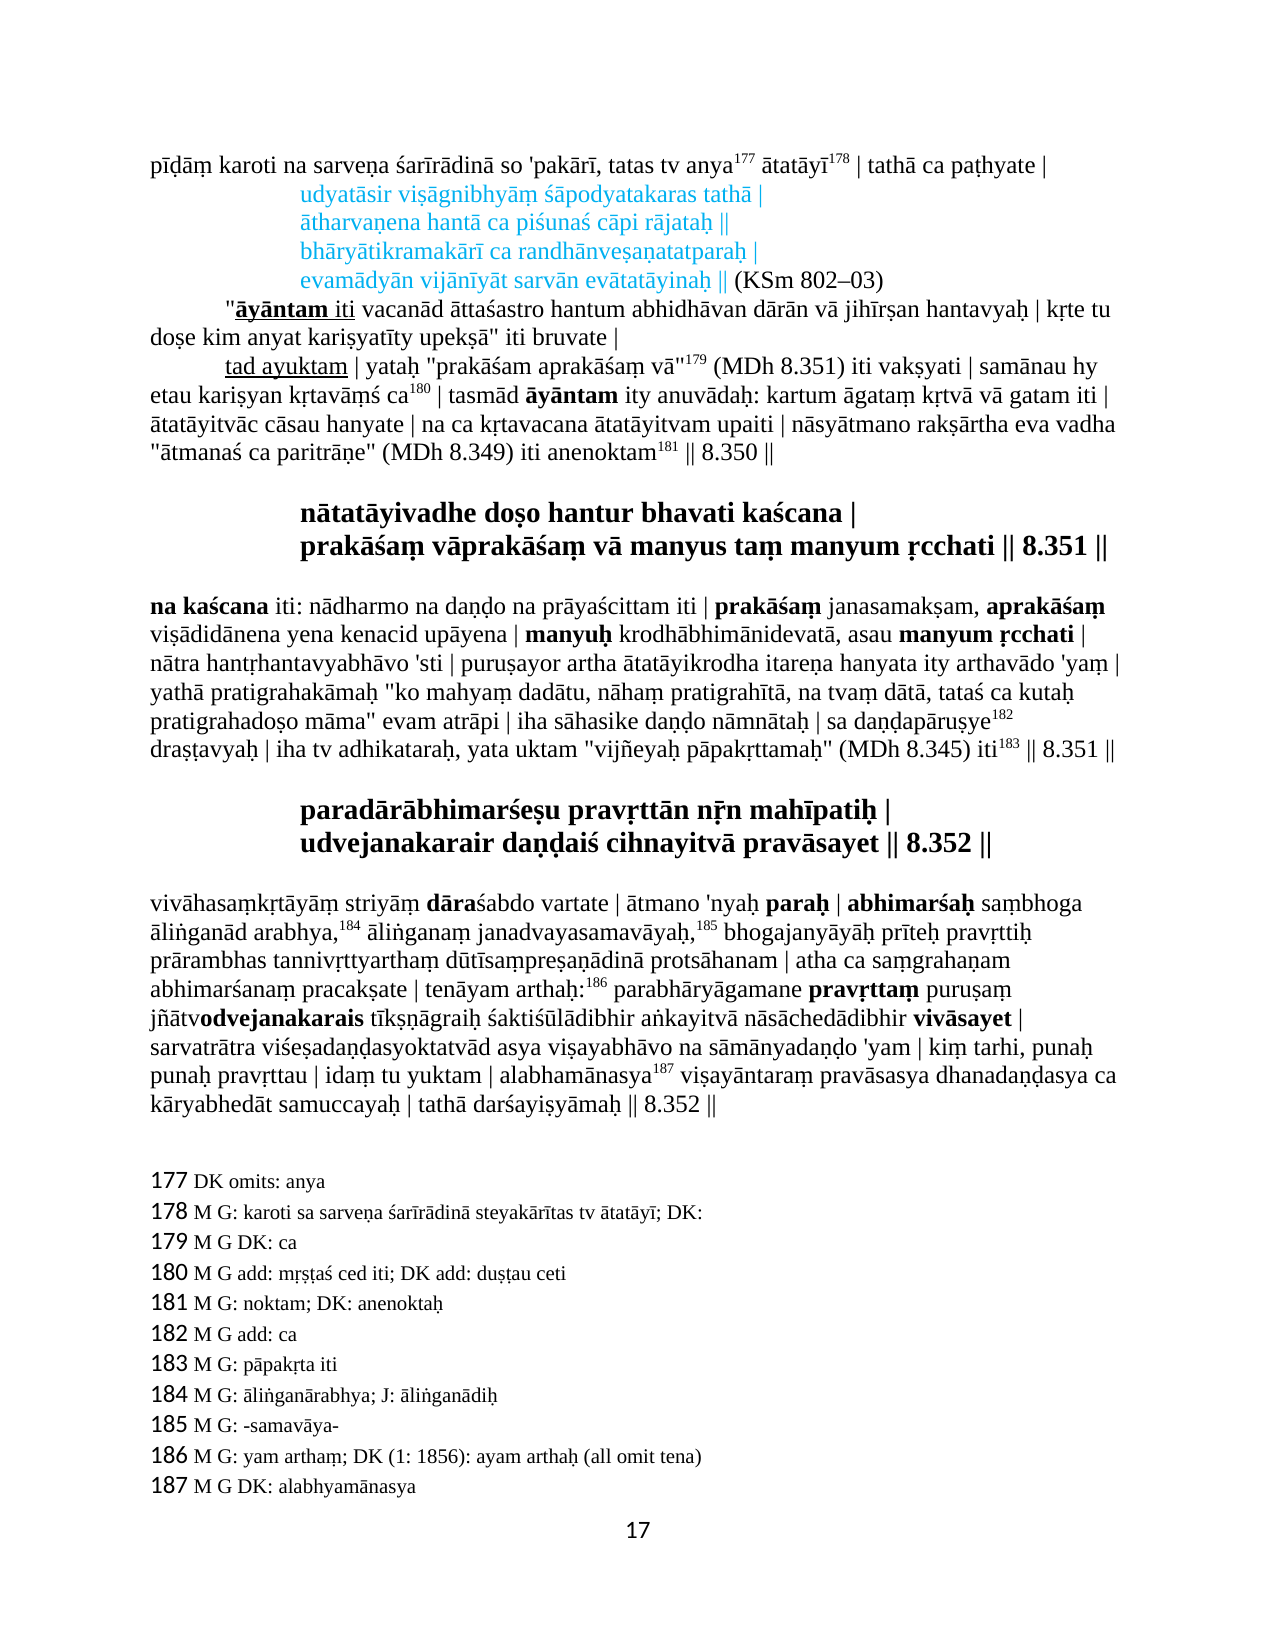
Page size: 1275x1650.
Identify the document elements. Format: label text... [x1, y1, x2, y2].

text udvejanakarair daṇḍaiś cihnayitvā pravāsayet || 8.352 || [150, 826, 1125, 859]
text na kaścana iti: nādharmo na daṇḍo na prāyaścittam iti | prakāśaṃ janasamakṣam, aprakāśaṃ viṣādidānena yena kenacid upāyena | manyuḥ krodhābhimānidevatā, asau manyum ṛcchati | nātra hantṛhantavyabhāvo 'sti | puruṣayor artha ātatāyikrodha itareṇa hanyata ity arthavādo 'yaṃ | yathā pratigrahakāmaḥ "ko mahyaṃ dadātu, nāhaṃ pratigrahītā, na tvaṃ dātā, tataś ca kutaḥ pratigrahadoṣo māma" evam atrāpi | iha sāhasike daṇḍo nāmnātaḥ | sa daṇḍapāruṣye draṣṭavyaḥ | iha tv adhikataraḥ, yata uktam "vijñeyaḥ pāpakṛttamaḥ" (MDh 8.345) iti || 8.351 || [150, 591, 1125, 763]
text tad ayuktam | yataḥ "prakāśam aprakāśaṃ vā" (MDh 8.351) iti vakṣyati | samānau hy etau kariṣyan kṛtavāṃś ca | tasmād āyāntam ity anuvādaḥ: kartum āgataṃ kṛtvā vā gatam iti | ātatāyitvāc cāsau hanyate | na ca kṛtavacana ātatāyitvam upaiti | nāsyātmano rakṣārtha eva vadha "ātmanaś ca paritrāṇe" (MDh 8.349) iti anenoktam || 8.350 || [150, 351, 1125, 466]
text vivāhasaṃkṛtāyāṃ striyāṃ dāraśabdo vartate | ātmano 'nyaḥ paraḥ | abhimarśaḥ saṃbhoga āliṅganād arabhya, āliṅganaṃ janadvayasamavāyaḥ, bhogajanyāyāḥ prīteḥ pravṛttiḥ prārambhas tannivṛttyarthaṃ dūtīsaṃpreṣaṇādinā protsāhanam | atha ca saṃgrahaṇam abhimarśanaṃ pracakṣate | tenāyam arthaḥ: parabhāryāgamane pravṛttaṃ puruṣaṃ jñātvodvejanakarais tīkṣṇāgraiḥ śaktiśūlādibhir aṅkayitvā nāsāchedādibhir vivāsayet | sarvatrātra viśeṣadaṇḍasyoktatvād asya viṣayabhāvo na sāmānyadaṇḍo 'yam | kiṃ tarhi, punaḥ punaḥ pravṛttau | idaṃ tu yuktam | alabhamānasya viṣayāntaraṃ pravāsasya dhanadaṇḍasya ca kāryabhedāt samuccayaḥ | tathā darśayiṣyāmaḥ || 8.352 || [150, 888, 1125, 1118]
text ātharvaṇena hantā ca piśunaś cāpi rājataḥ || [150, 207, 1125, 236]
text prakāśaṃ vāprakāśaṃ vā manyus taṃ manyum ṛcchati || 8.351 || [150, 528, 1125, 562]
text evamādyān vijānīyāt sarvān evātatāyinaḥ || (KSm 802–03) [150, 265, 1125, 294]
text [150, 150, 1125, 179]
text nātatāyivadhe doṣo hantur bhavati kaścana | [150, 495, 1125, 528]
text "āyāntam iti vacanād āttaśastro hantum abhidhāvan dārān vā jihīrṣan hantavyaḥ | kṛte tu doṣe kim anyat kariṣyatīty upekṣā" iti bruvate | [150, 294, 1125, 351]
text paradārābhimarśeṣu pravṛttān nṝn mahīpatiḥ | [150, 792, 1125, 826]
text bhāryātikramakārī ca randhānveṣaṇatatparaḥ | [150, 236, 1125, 265]
text udyatāsir viṣāgnibhyāṃ śāpodyatakaras tathā | [150, 179, 1125, 207]
